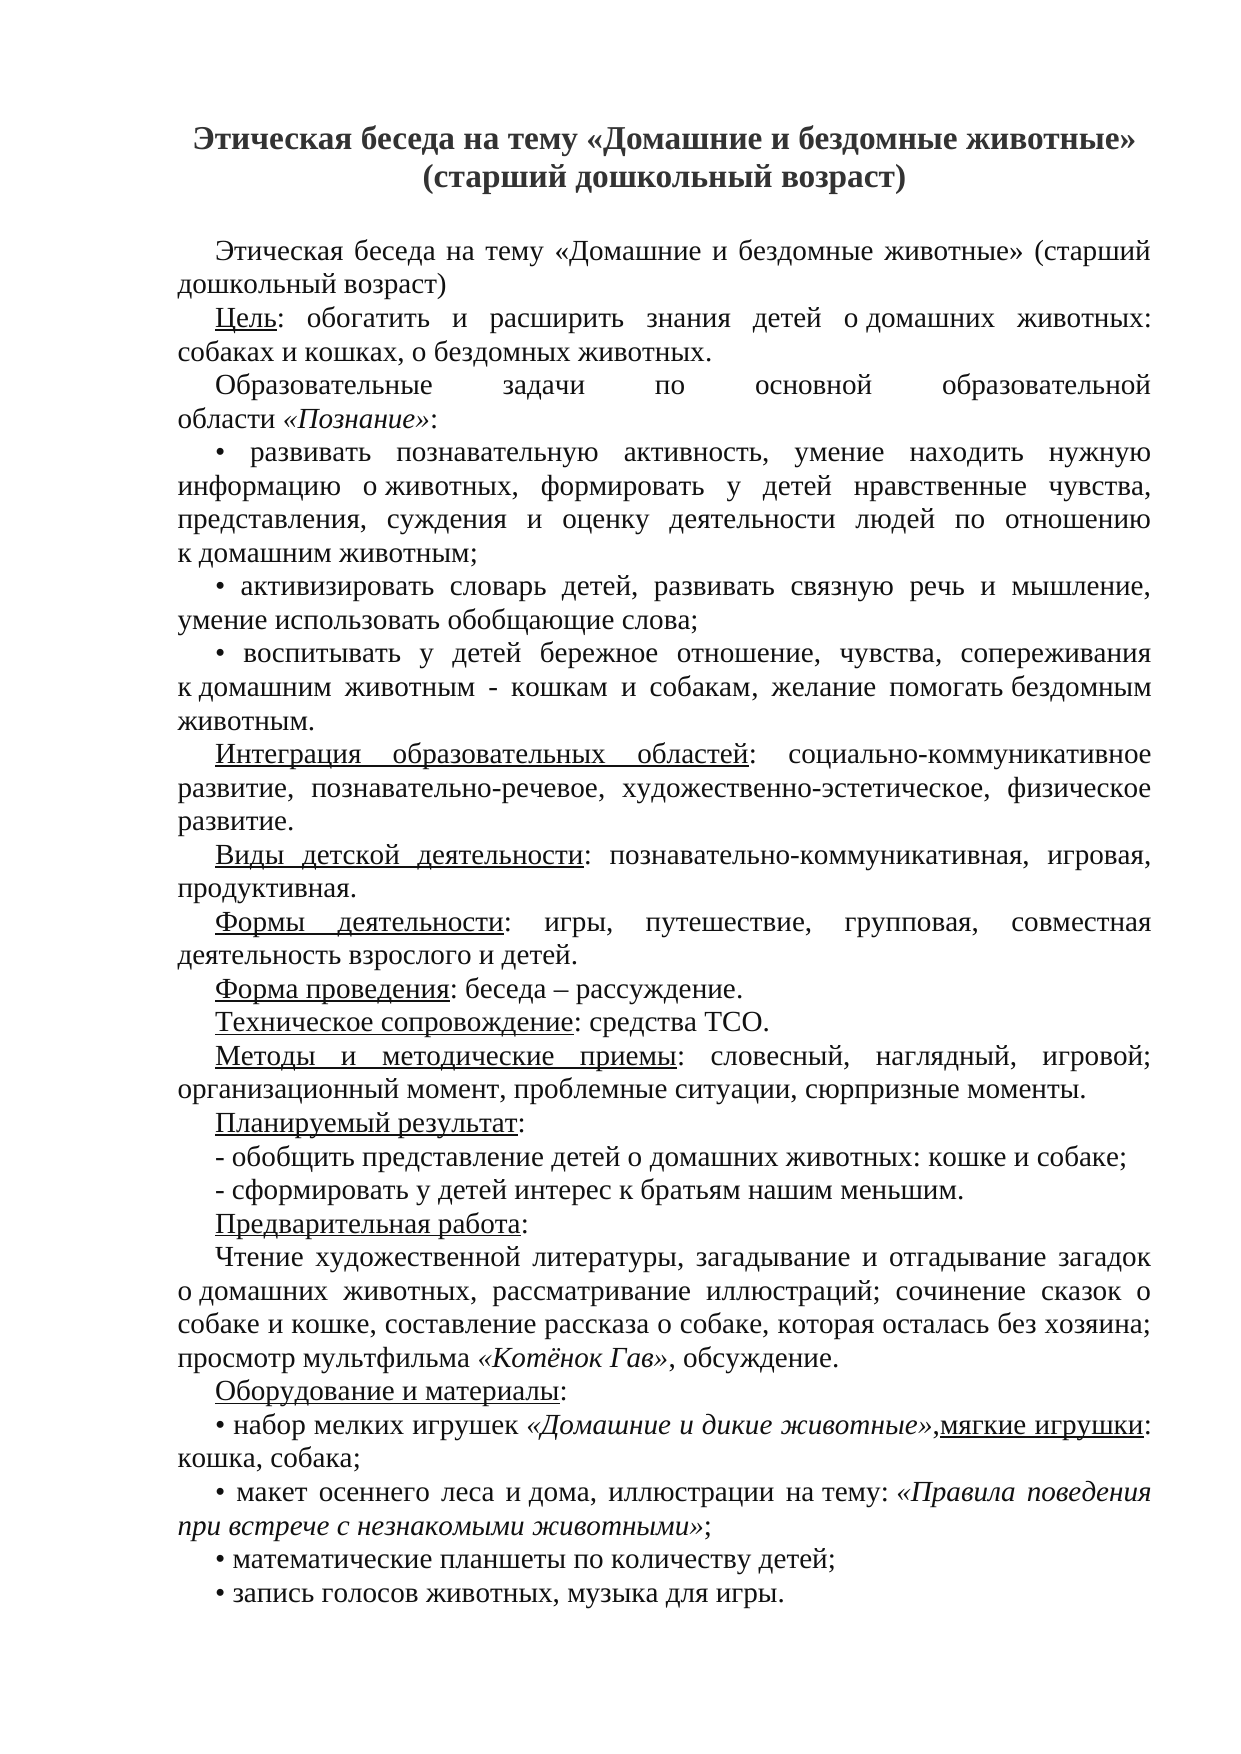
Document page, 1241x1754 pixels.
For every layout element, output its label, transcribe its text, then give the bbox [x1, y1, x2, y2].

text • набор мелких игрушек «Домашние и дикие животные»,мягкие игрушки: кошка, собака; [177, 1407, 1152, 1474]
text Техническое сопровождение: средства ТСО. [177, 1004, 1152, 1038]
text • развивать познавательную активность, умение находить нужную информацию о животных, формировать у детей нравственные чувства, представления, суждения и оценку деятельности людей по отношению к домашним животным; [177, 434, 1152, 568]
text Виды детской деятельности: познавательно-коммуникативная, игровая, продуктивная. [177, 837, 1152, 904]
text Методы и методические приемы: словесный, наглядный, игровой; организационный момент, проблемные ситуации, сюрпризные моменты. [177, 1038, 1152, 1105]
text Форма проведения: беседа – рассуждение. [177, 971, 1152, 1004]
text • макет осеннего леса и дома, иллюстрации на тему: «Правила поведения при встрече с незнакомыми животными»; [177, 1474, 1152, 1541]
text Этическая беседа на тему «Домашние и бездомные животные» (старший дошкольный возраст) [177, 233, 1152, 300]
text - сформировать у детей интерес к братьям нашим меньшим. [177, 1172, 1152, 1206]
text Цель: обогатить и расширить знания детей о домашних животных: собаках и кошках, о бездомных животных. [177, 300, 1152, 367]
text • воспитывать у детей бережное отношение, чувства, сопереживания к домашним животным - кошкам и собакам, желание помогать бездомным животным. [177, 636, 1152, 736]
text • активизировать словарь детей, развивать связную речь и мышление, умение использовать обобщающие слова; [177, 568, 1152, 636]
text Оборудование и материалы: [177, 1373, 1152, 1407]
text Интеграция образовательных областей: социально-коммуникативное развитие, познавательно-речевое, художественно-эстетическое, физическое развитие. [177, 736, 1152, 837]
text • запись голосов животных, музыка для игры. [177, 1575, 1152, 1608]
text • математические планшеты по количеству детей; [177, 1541, 1152, 1575]
text - обобщить представление детей о домашних животных: кошке и собаке; [177, 1139, 1152, 1172]
text Предварительная работа: [177, 1206, 1152, 1239]
text Этическая беседа на тему «Домашние и бездомные животные» (старший дошкольный возраст) [177, 118, 1152, 195]
text Планируемый результат: [177, 1105, 1152, 1139]
text Формы деятельности: игры, путешествие, групповая, совместная деятельность взрослого и детей. [177, 904, 1152, 971]
text Чтение художественной литературы, загадывание и отгадывание загадок о домашних животных, рассматривание иллюстраций; сочинение сказок о собаке и кошке, составление рассказа о собаке, которая осталась без хозяина; просмотр мультфильма «Котёнок Гав», обсуждение. [177, 1239, 1152, 1373]
text Образовательные задачи по основной образовательной области «Познание»: [177, 367, 1152, 434]
